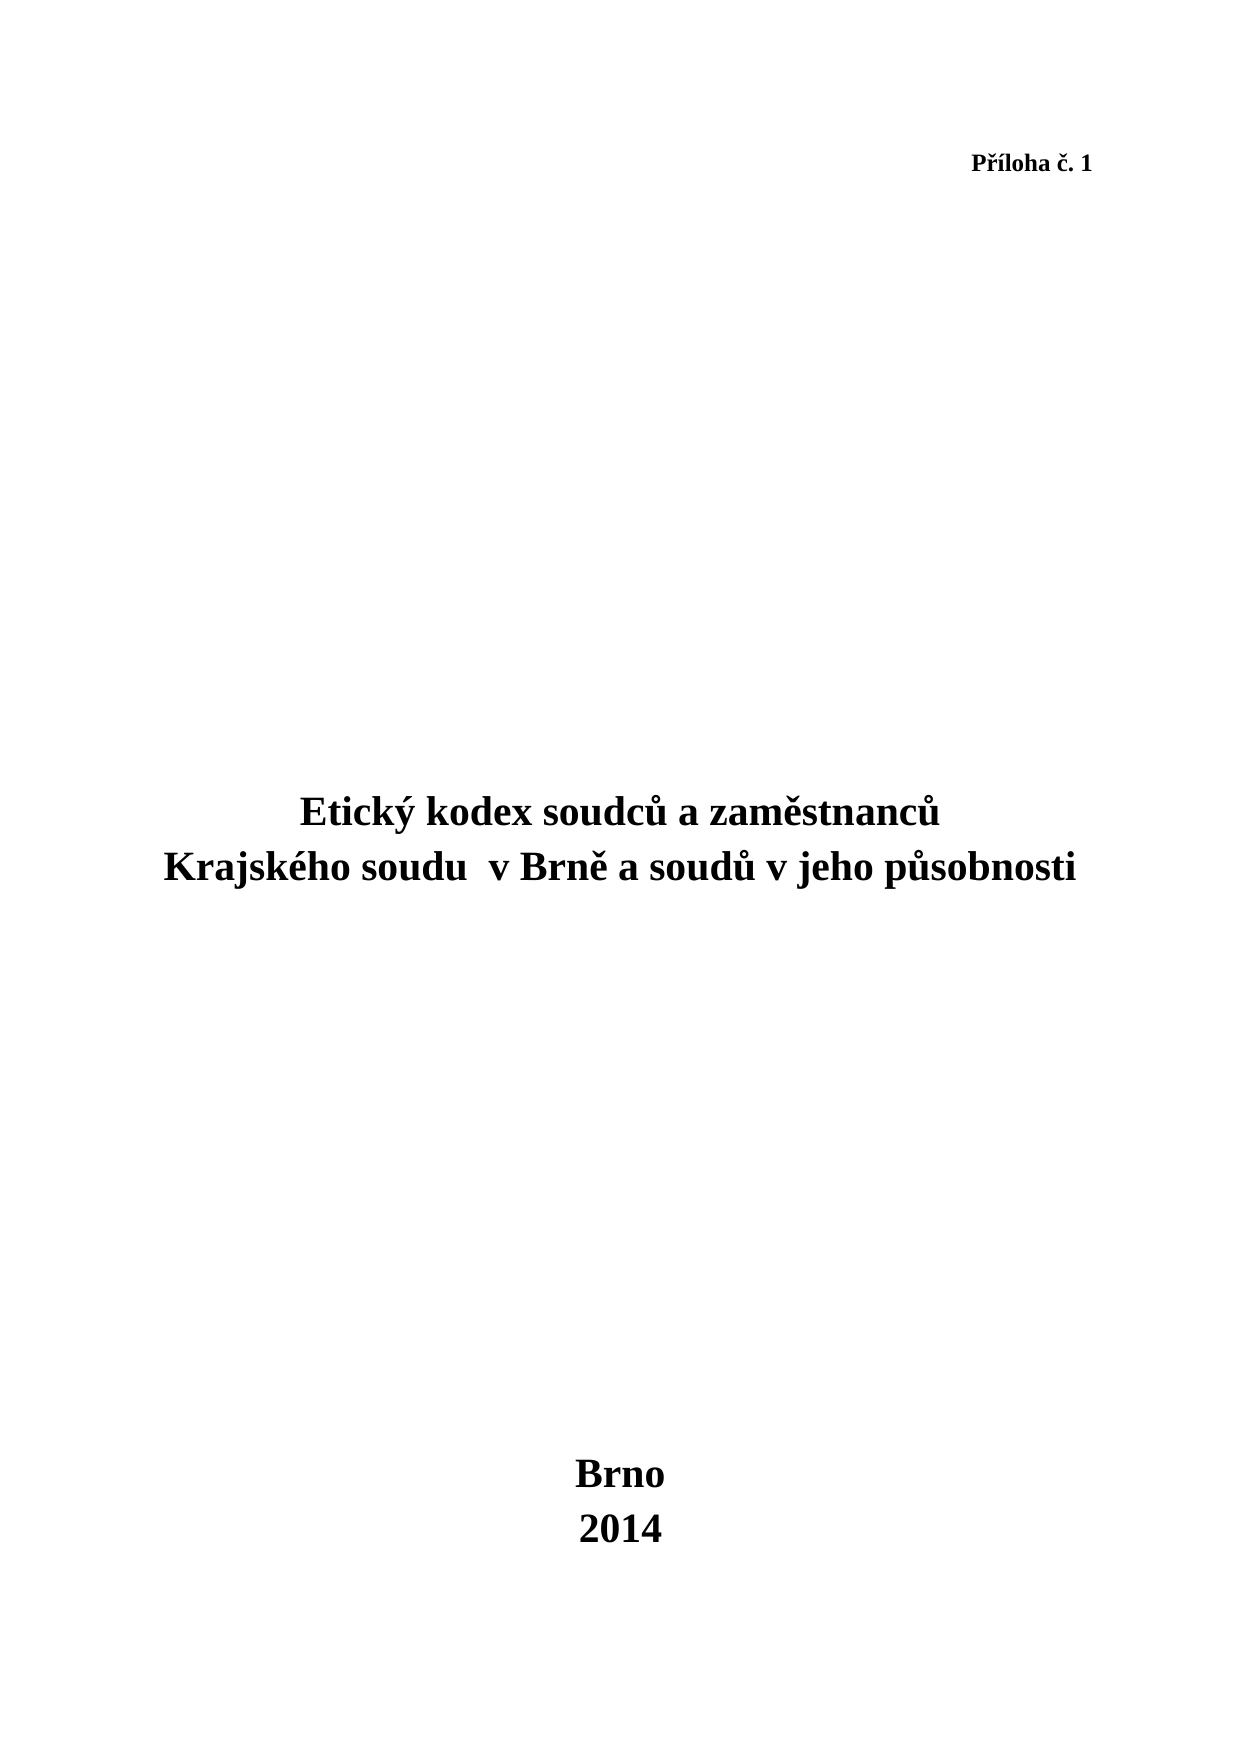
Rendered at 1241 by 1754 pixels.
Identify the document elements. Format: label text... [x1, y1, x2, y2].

text Příloha č. 1 [148, 148, 1093, 176]
text Etický kodex soudců a zaměstnanců [148, 787, 1093, 835]
text 2014 [148, 1503, 1093, 1551]
text Krajského soudu v Brně a soudů v jeho působnosti [148, 842, 1093, 890]
text Brno [148, 1448, 1093, 1496]
